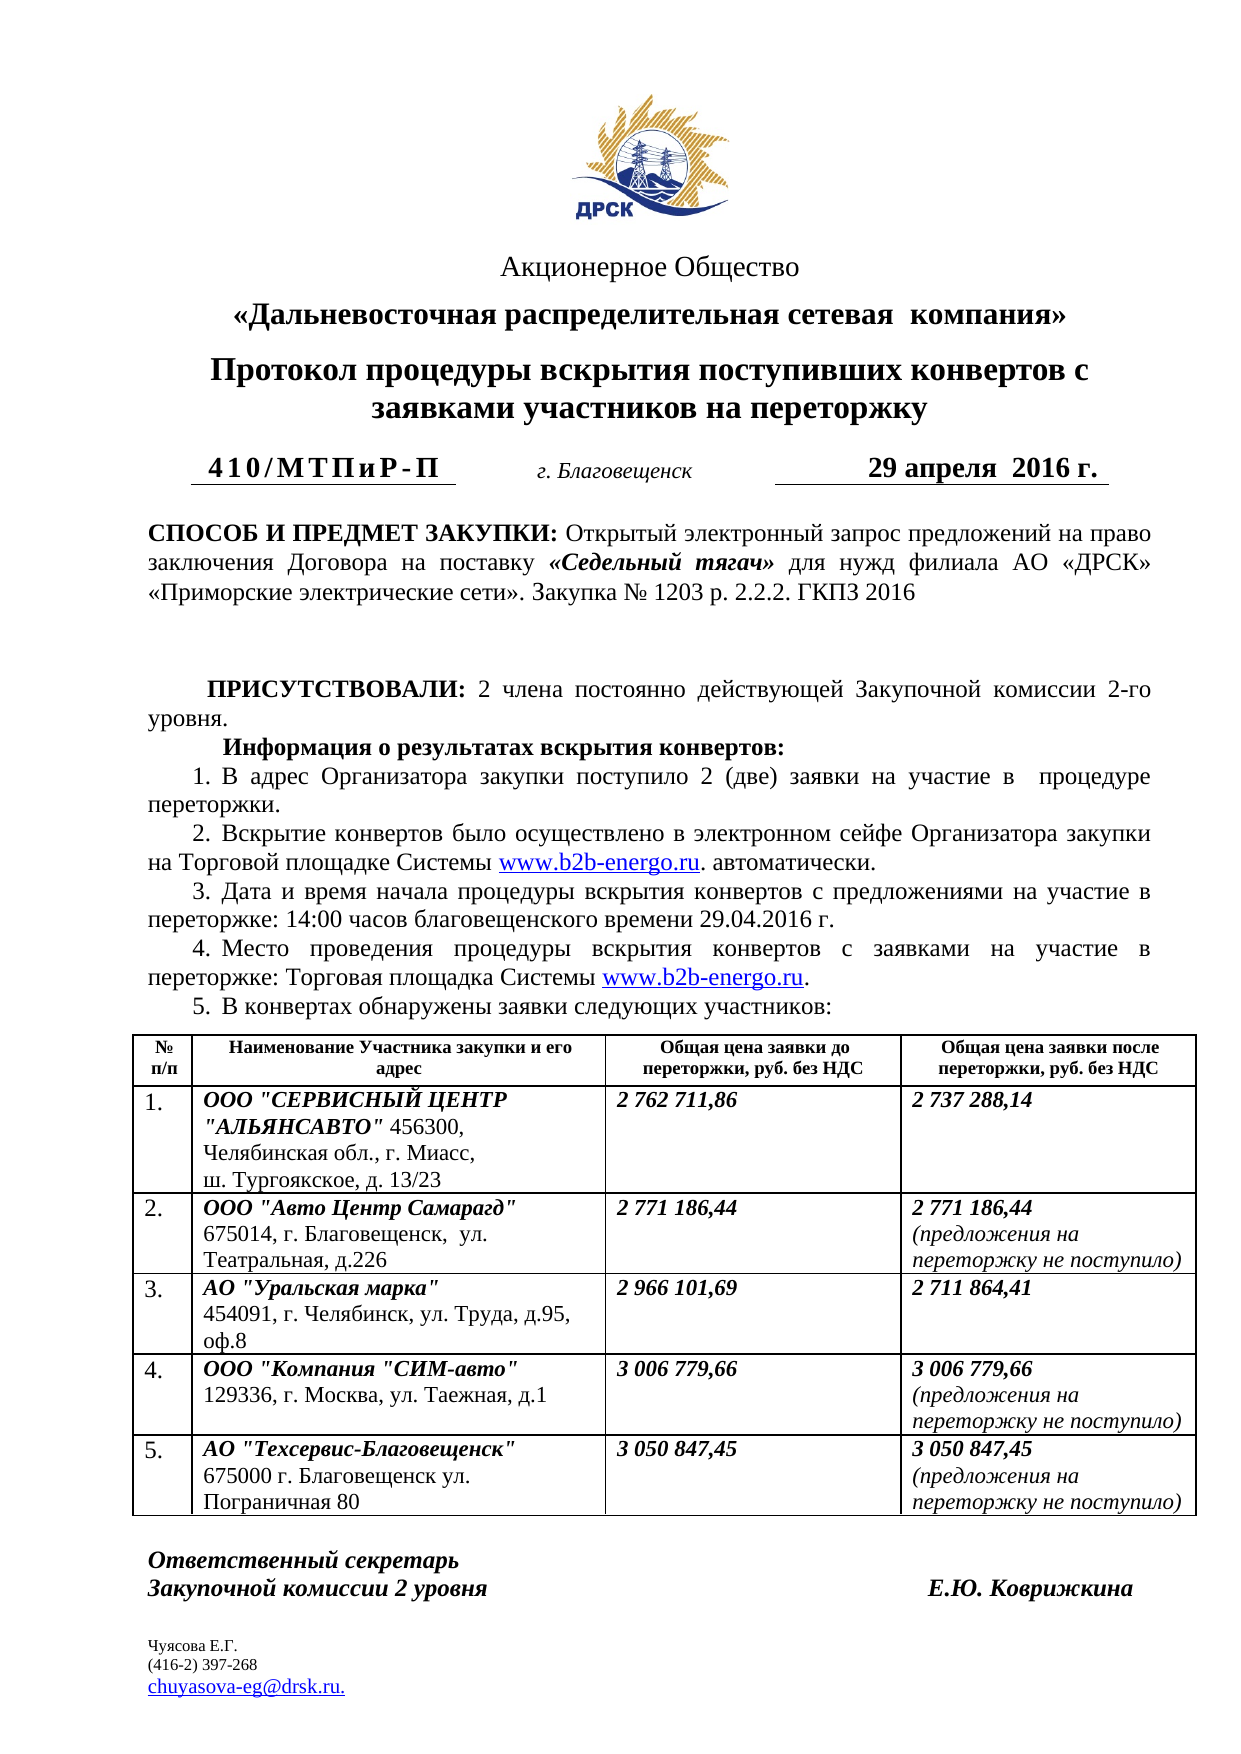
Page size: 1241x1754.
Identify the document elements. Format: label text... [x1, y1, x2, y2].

text Чуясова Е.Г. [148, 1636, 1152, 1655]
table_cell 2. [134, 1194, 191, 1273]
list Место проведения процедуры вскрытия конвертов с заявками на участие в переторжке: Торговая площадка Системы www.b2b-energo.ru. [148, 933, 1152, 991]
table_cell 3 006 779,66 [606, 1355, 900, 1434]
subtitle Акционерное Общество [148, 249, 1152, 282]
table_header г. Благовещенск [456, 450, 775, 484]
table_cell 3. [134, 1274, 191, 1353]
table_cell ООО "Компания "СИМ-авто" 129336, г. Москва, ул. Таежная, д.1 [193, 1355, 605, 1434]
table_header Наименование Участника закупки и его адрес [193, 1036, 605, 1085]
table_cell 2 966 101,69 [606, 1274, 900, 1353]
list Протокол процедуры вскрытия поступивших конвертов с заявками участников на переторжку [148, 349, 1152, 425]
table_cell АО "Уральская марка" 454091, г. Челябинск, ул. Труда, д.95, оф.8 [193, 1274, 605, 1353]
table_cell 4. [134, 1355, 191, 1434]
table_cell 2 771 186,44 [606, 1194, 900, 1273]
table_cell ООО "Авто Центр Самарагд" 675014, г. Благовещенск, ул. Театральная, д.226 [193, 1194, 605, 1273]
table_header Общая цена заявки до переторжки, руб. без НДС [606, 1036, 900, 1085]
table_cell 2 762 711,86 [606, 1087, 900, 1192]
table_header 29 апреля 2016 г. [775, 450, 1109, 484]
list Дата и время начала процедуры вскрытия конвертов с предложениями на участие в переторжке: 14:00 часов благовещенского времени 29.04.2016 г. [148, 876, 1152, 933]
text «Дальневосточная распределительная сетевая компания» [148, 295, 1152, 331]
list chuyasova-eg@drsk.ru. [148, 1674, 1152, 1698]
list В адрес Организатора закупки поступило 2 (две) заявки на участие в процедуре переторжки. [148, 761, 1152, 818]
table_cell 3 006 779,66 (предложения на переторжку не поступило) [902, 1355, 1195, 1434]
table_header № п/п [134, 1036, 191, 1085]
list СПОСОБ И ПРЕДМЕТ ЗАКУПКИ: Открытый электронный запрос предложений на право заключения Договора на поставку «Седельный тягач» для нужд филиала АО «ДРСК» «Приморские электрические сети». Закупка № 1203 р. 2.2.2. ГКПЗ 2016 [148, 518, 1152, 606]
list ПРИСУТСТВОВАЛИ: 2 члена постоянно действующей Закупочной комиссии 2-го уровня. [148, 674, 1152, 732]
table_cell 5. [134, 1436, 191, 1514]
list Информация о результатах вскрытия конвертов: [223, 732, 1152, 761]
table_cell 3 050 847,45 [606, 1436, 900, 1514]
table_cell ООО "СЕРВИСНЫЙ ЦЕНТР "АЛЬЯНСАВТО" 456300, Челябинская обл., г. Миасс, ш. Тургоякское, д. 13/23 [193, 1087, 605, 1192]
list Вскрытие конвертов было осуществлено в электронном сейфе Организатора закупки на Торговой площадке Системы www.b2b-energo.ru. автоматически. [148, 818, 1152, 876]
table_cell 3 050 847,45 (предложения на переторжку не поступило) [902, 1436, 1195, 1514]
table_cell 2 737 288,14 [902, 1087, 1195, 1192]
list В конвертах обнаружены заявки следующих участников: [148, 991, 1152, 1019]
table_header Общая цена заявки после переторжки, руб. без НДС [902, 1036, 1195, 1085]
text Ответственный секретарь [148, 1545, 1152, 1573]
table_cell [134, 1087, 191, 1192]
text (416-2) 397-268 [148, 1655, 1152, 1674]
text Закупочной комиссии 2 уровня Е.Ю. Коврижкина [148, 1573, 1152, 1602]
table_cell 2 771 186,44 (предложения на переторжку не поступило) [902, 1194, 1195, 1273]
table_header 410/МТПиР-П [191, 450, 456, 484]
table_cell 2 711 864,41 [902, 1274, 1195, 1353]
table_cell АО "Техсервис-Благовещенск" 675000 г. Благовещенск ул. Пограничная 80 [193, 1436, 605, 1514]
picture [570, 94, 730, 225]
